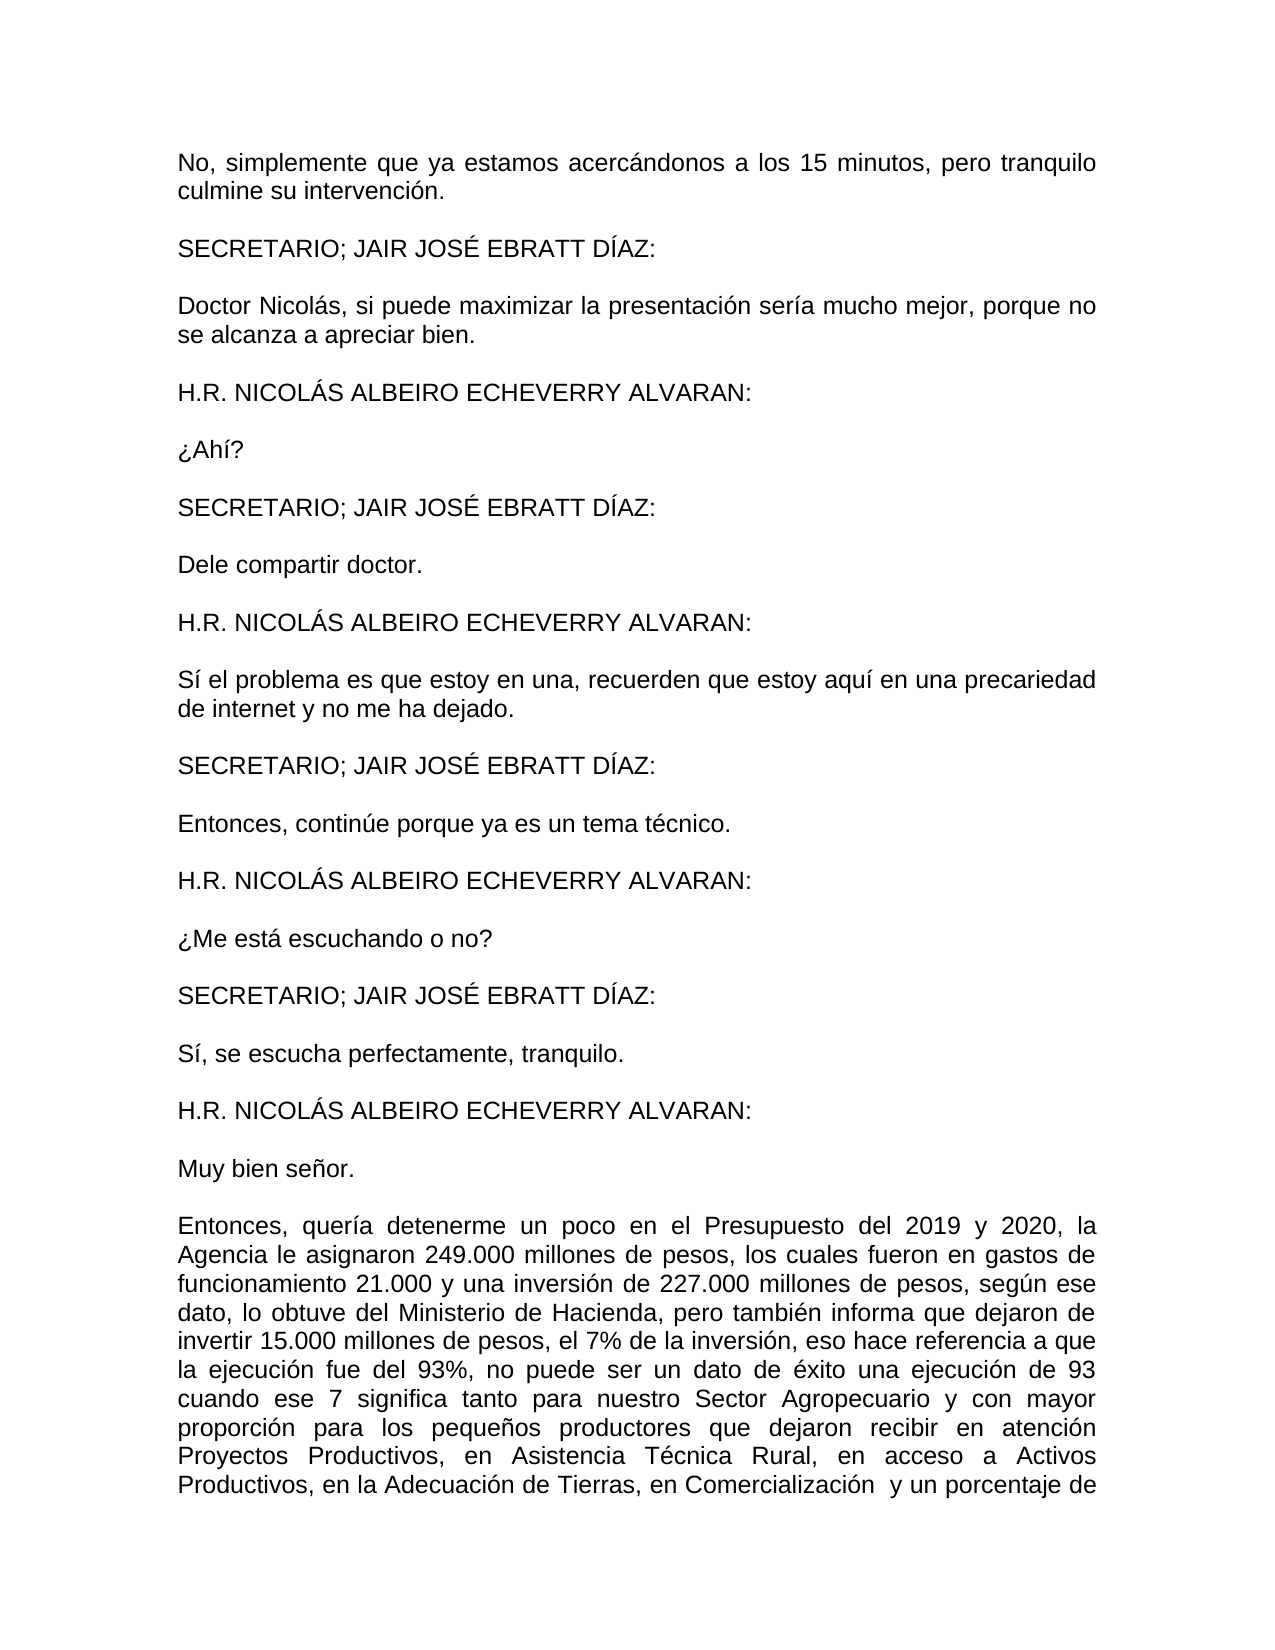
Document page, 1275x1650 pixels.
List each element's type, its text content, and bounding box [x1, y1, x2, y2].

text Doctor Nicolás, si puede maximizar la presentación sería mucho mejor, porque no se alcanza a apreciar bien. [177, 291, 1098, 349]
text SECRETARIO; JAIR JOSÉ EBRATT DÍAZ: [177, 234, 1098, 263]
text SECRETARIO; JAIR JOSÉ EBRATT DÍAZ: [177, 751, 1098, 780]
text Muy bien señor. [177, 1154, 1098, 1183]
text Dele compartir doctor. [177, 550, 1098, 579]
text H.R. NICOLÁS ALBEIRO ECHEVERRY ALVARAN: [177, 608, 1098, 636]
text ¿Ahí? [177, 435, 1098, 464]
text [177, 1211, 1098, 1499]
text No, simplemente que ya estamos acercándonos a los 15 minutos, pero tranquilo culmine su intervención. [177, 148, 1098, 205]
text SECRETARIO; JAIR JOSÉ EBRATT DÍAZ: [177, 493, 1098, 521]
text ¿Me está escuchando o no? [177, 924, 1098, 953]
text H.R. NICOLÁS ALBEIRO ECHEVERRY ALVARAN: [177, 378, 1098, 406]
text SECRETARIO; JAIR JOSÉ EBRATT DÍAZ: [177, 981, 1098, 1010]
text H.R. NICOLÁS ALBEIRO ECHEVERRY ALVARAN: [177, 1096, 1098, 1125]
text Entonces, continúe porque ya es un tema técnico. [177, 809, 1098, 838]
text H.R. NICOLÁS ALBEIRO ECHEVERRY ALVARAN: [177, 866, 1098, 895]
text Sí, se escucha perfectamente, tranquilo. [177, 1039, 1098, 1068]
text Sí el problema es que estoy en una, recuerden que estoy aquí en una precariedad de internet y no me ha dejado. [177, 665, 1098, 723]
